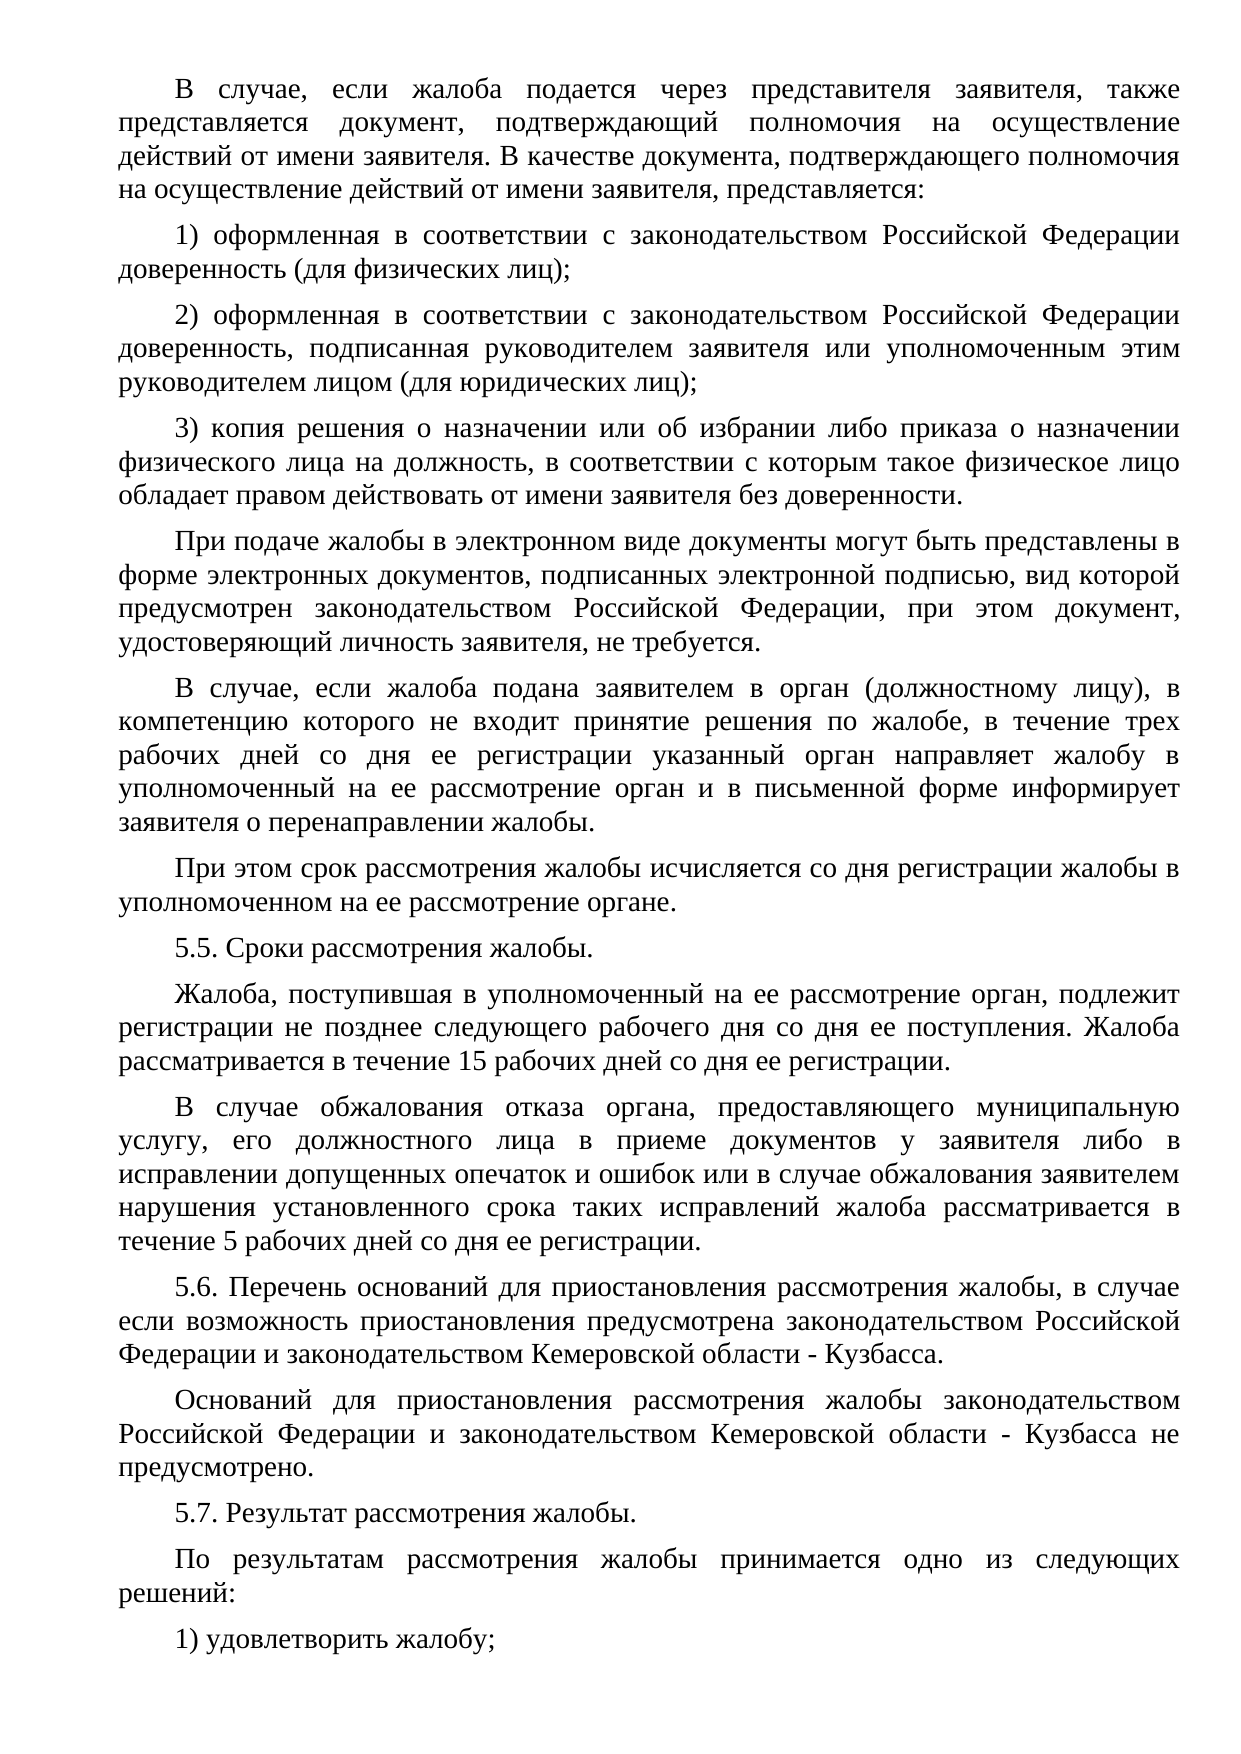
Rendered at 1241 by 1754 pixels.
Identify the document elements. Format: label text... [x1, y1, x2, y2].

text Жалоба, поступившая в уполномоченный на ее рассмотрение орган, подлежит регистрации не позднее следующего рабочего дня со дня ее поступления. Жалоба рассматривается в течение 15 рабочих дней со дня ее регистрации. [118, 976, 1181, 1076]
text При этом срок рассмотрения жалобы исчисляется со дня регистрации жалобы в уполномоченном на ее рассмотрение органе. [118, 850, 1181, 917]
text 1) оформленная в соответствии с законодательством Российской Федерации доверенность (для физических лиц); [118, 217, 1181, 284]
text 1) удовлетворить жалобу; [118, 1621, 1181, 1654]
text 5.6. Перечень оснований для приостановления рассмотрения жалобы, в случае если возможность приостановления предусмотрена законодательством Российской Федерации и законодательством Кемеровской области - Кузбасса. [118, 1269, 1181, 1370]
text 3) копия решения о назначении или об избрании либо приказа о назначении физического лица на должность, в соответствии с которым такое физическое лицо обладает правом действовать от имени заявителя без доверенности. [118, 410, 1181, 511]
text 5.7. Результат рассмотрения жалобы. [118, 1495, 1181, 1529]
text В случае, если жалоба подана заявителем в орган (должностному лицу), в компетенцию которого не входит принятие решения по жалобе, в течение трех рабочих дней со дня ее регистрации указанный орган направляет жалобу в уполномоченный на ее рассмотрение орган и в письменной форме информирует заявителя о перенаправлении жалобы. [118, 670, 1181, 838]
text 5.5. Сроки рассмотрения жалобы. [118, 930, 1181, 963]
text В случае обжалования отказа органа, предоставляющего муниципальную услугу, его должностного лица в приеме документов у заявителя либо в исправлении допущенных опечаток и ошибок или в случае обжалования заявителем нарушения установленного срока таких исправлений жалоба рассматривается в течение 5 рабочих дней со дня ее регистрации. [118, 1089, 1181, 1257]
text По результатам рассмотрения жалобы принимается одно из следующих решений: [118, 1541, 1181, 1608]
text В случае, если жалоба подается через представителя заявителя, также представляется документ, подтверждающий полномочия на осуществление действий от имени заявителя. В качестве документа, подтверждающего полномочия на осуществление действий от имени заявителя, представляется: [118, 71, 1181, 205]
text 2) оформленная в соответствии с законодательством Российской Федерации доверенность, подписанная руководителем заявителя или уполномоченным этим руководителем лицом (для юридических лиц); [118, 297, 1181, 398]
text При подаче жалобы в электронном виде документы могут быть представлены в форме электронных документов, подписанных электронной подписью, вид которой предусмотрен законодательством Российской Федерации, при этом документ, удостоверяющий личность заявителя, не требуется. [118, 523, 1181, 657]
text Оснований для приостановления рассмотрения жалобы законодательством Российской Федерации и законодательством Кемеровской области - Кузбасса не предусмотрено. [118, 1382, 1181, 1483]
